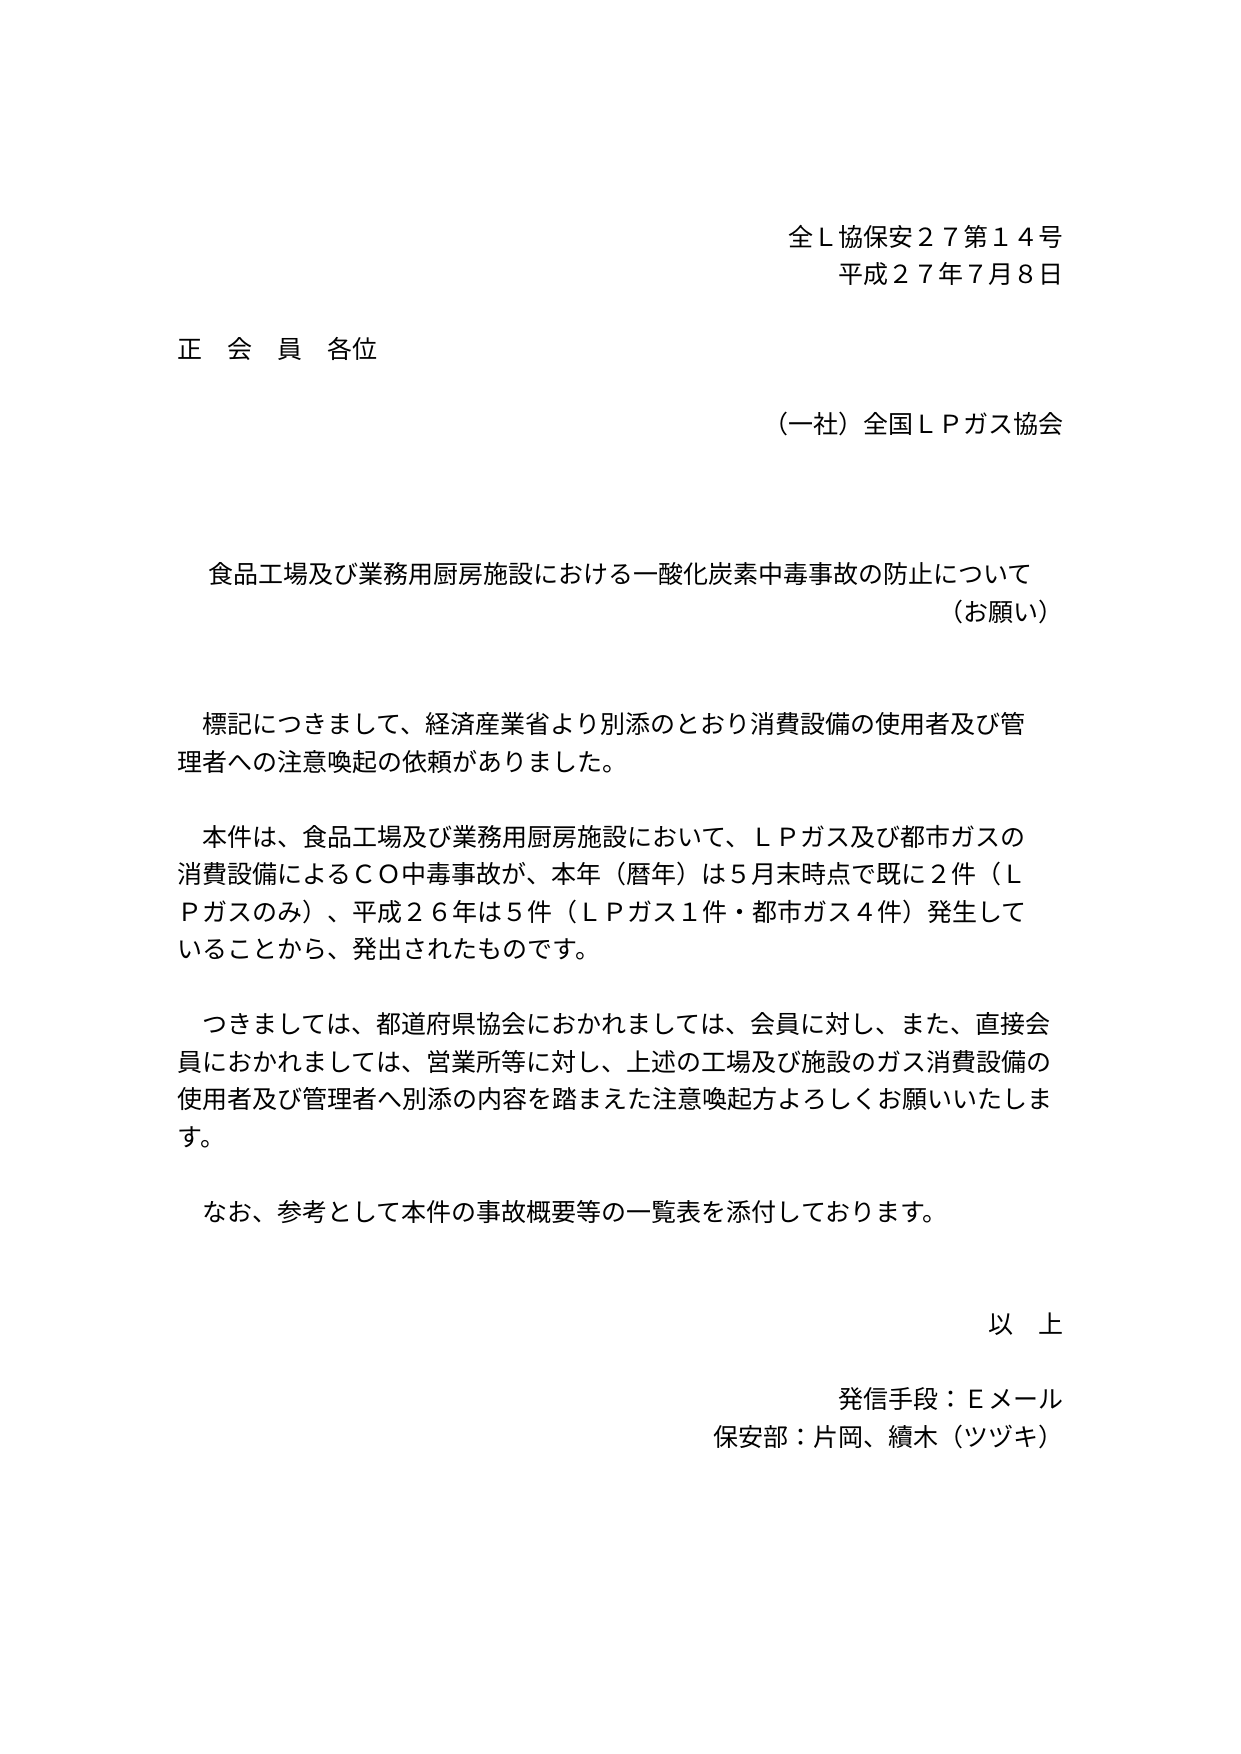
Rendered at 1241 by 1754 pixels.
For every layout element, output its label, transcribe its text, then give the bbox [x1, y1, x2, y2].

text つきましては、都道府県協会におかれましては、会員に対し、また、直接会員におかれましては、営業所等に対し、上述の工場及び施設のガス消費設備の使用者及び管理者へ別添の内容を踏まえた注意喚起方よろしくお願いいたします。 [177, 1004, 1063, 1154]
text 保安部：片岡、續木（ツヅキ） [177, 1417, 1063, 1454]
text 発信手段：Ｅメール [177, 1379, 1063, 1417]
text 本件は、食品工場及び業務用厨房施設において、ＬＰガス及び都市ガスの消費設備によるＣＯ中毒事故が、本年（暦年）は５月末時点で既に２件（ＬＰガスのみ）、平成２６年は５件（ＬＰガス１件・都市ガス４件）発生していることから、発出されたものです。 [177, 817, 1048, 967]
text 平成２７年７月８日 [177, 254, 1063, 292]
text 正 会 員 各位 [177, 329, 1063, 367]
text 標記につきまして、経済産業省より別添のとおり消費設備の使用者及び管理者への注意喚起の依頼がありました。 [177, 704, 1048, 779]
text （一社）全国ＬＰガス協会 [177, 404, 1063, 442]
text 全Ｌ協保安２７第１４号 [177, 217, 1063, 254]
text なお、参考として本件の事故概要等の一覧表を添付しております。 [177, 1192, 1063, 1229]
text （お願い） [177, 592, 1063, 629]
text 以 上 [177, 1304, 1063, 1342]
text 食品工場及び業務用厨房施設における一酸化炭素中毒事故の防止について [177, 554, 1063, 592]
